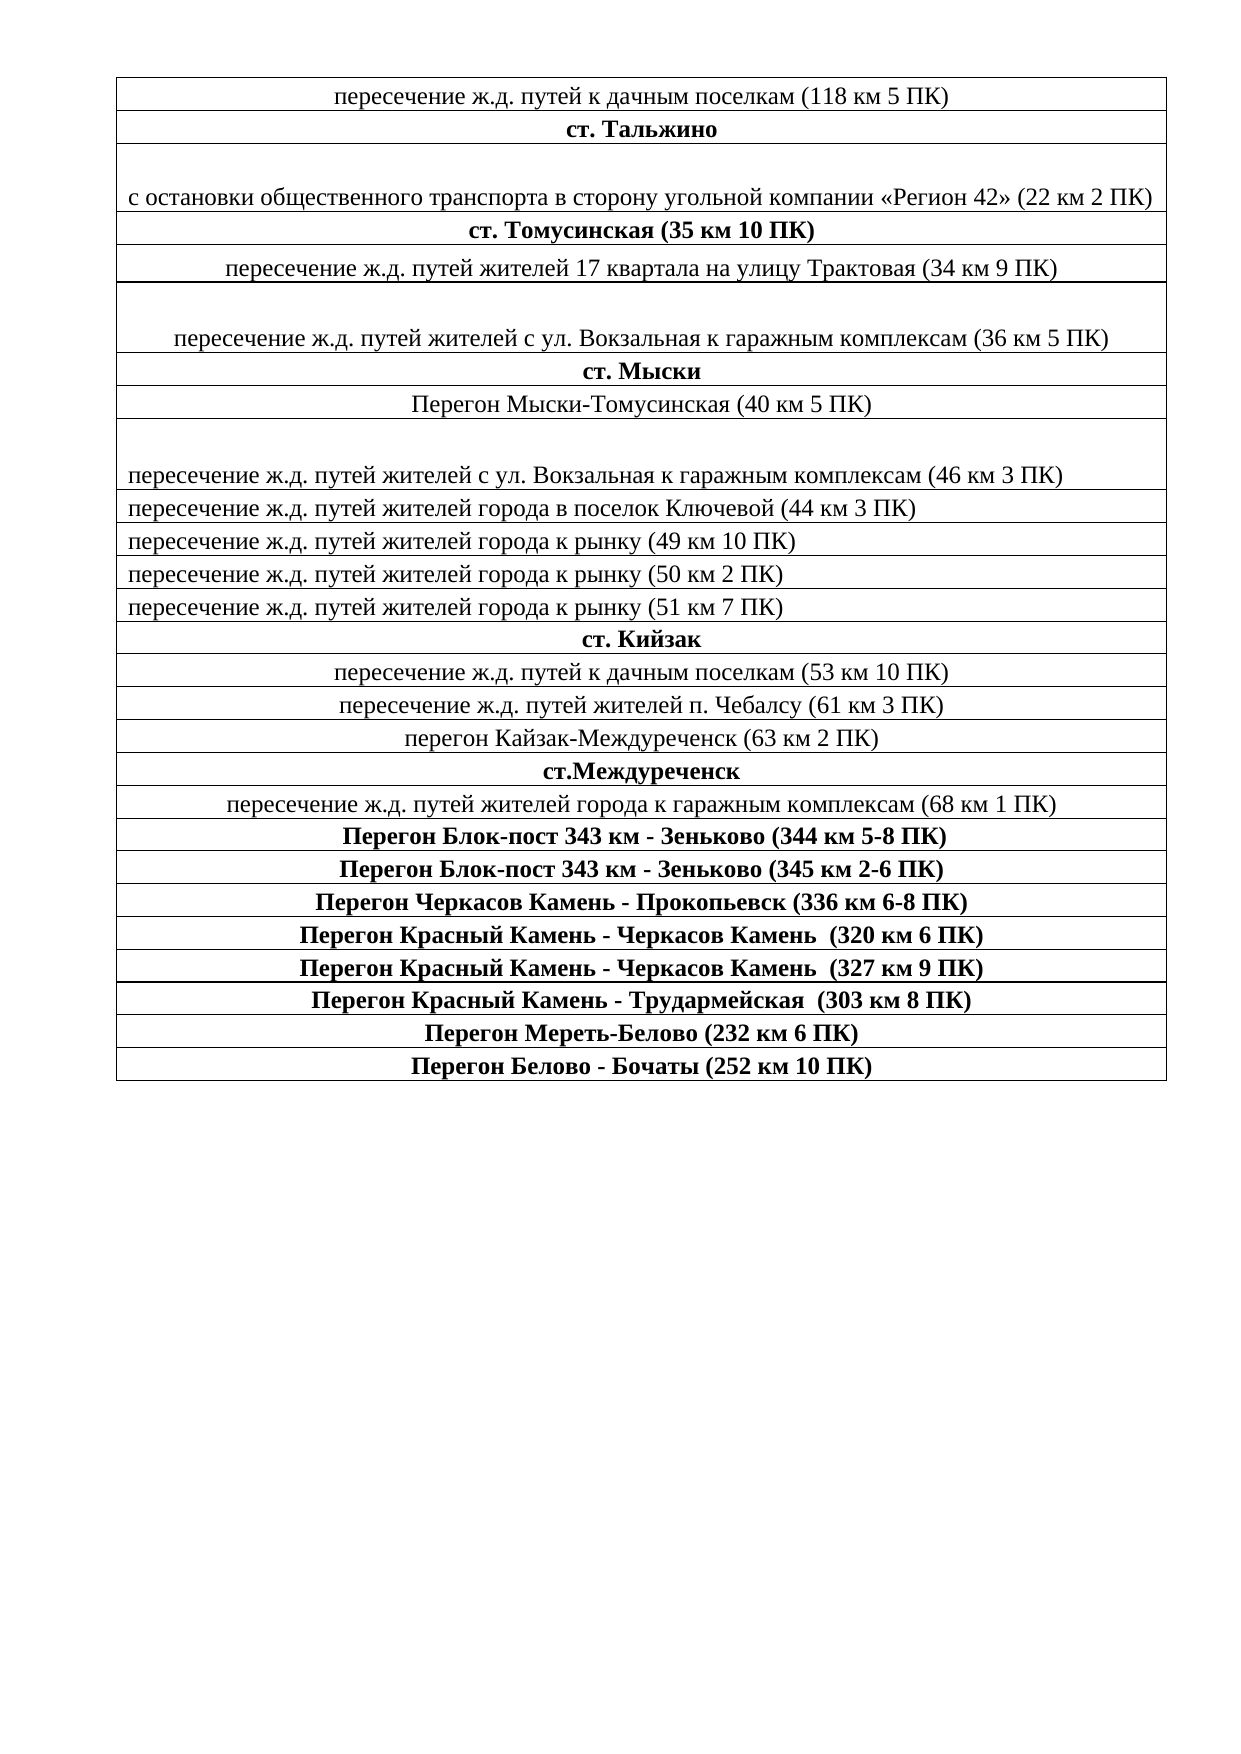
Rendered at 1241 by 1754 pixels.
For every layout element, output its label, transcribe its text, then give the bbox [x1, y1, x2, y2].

table_cell Перегон Черкасов Камень - Прокопьевск (336 км 6-8 ПК) [117, 884, 1166, 916]
table_cell ст. Томусинская (35 км 10 ПК) [117, 212, 1166, 244]
table_cell Перегон Красный Камень - Черкасов Камень (327 км 9 ПК) [117, 950, 1166, 981]
table_cell Перегон Белово - Бочаты (252 км 10 ПК) [117, 1048, 1166, 1080]
table_cell пересечение ж.д. путей жителей города к рынку (51 км 7 ПК) [117, 589, 1166, 621]
table_cell Перегон Мереть-Белово (232 км 6 ПК) [117, 1015, 1166, 1047]
table_cell Перегон Блок-пост 343 км - Зеньково (345 км 2-6 ПК) [117, 851, 1166, 883]
table_cell ст.Междуреченск [117, 753, 1166, 784]
table_cell пересечение ж.д. путей жителей города в поселок Ключевой (44 км 3 ПК) [117, 490, 1166, 522]
table_cell ст. Тальжино [117, 111, 1166, 142]
table_cell пересечение ж.д. путей к дачным поселкам (118 км 5 ПК) [117, 78, 1166, 109]
table_cell пересечение ж.д. путей жителей с ул. Вокзальная к гаражным комплексам (36 км 5 ПК) [117, 283, 1166, 352]
table_cell с остановки общественного транспорта в сторону угольной компании «Регион 42» (22 км 2 ПК) [117, 144, 1166, 211]
table_cell ст. Мыски [117, 353, 1166, 384]
table_cell пересечение ж.д. путей жителей п. Чебалсу (61 км 3 ПК) [117, 687, 1166, 719]
table_cell пересечение ж.д. путей к дачным поселкам (53 км 10 ПК) [117, 654, 1166, 686]
table_cell перегон Кайзак-Междуреченск (63 км 2 ПК) [117, 720, 1166, 752]
table_cell ст. Кийзак [117, 622, 1166, 653]
table_cell пересечение ж.д. путей жителей с ул. Вокзальная к гаражным комплексам (46 км 3 ПК) [117, 419, 1166, 489]
table_cell Перегон Красный Камень - Черкасов Камень (320 км 6 ПК) [117, 917, 1166, 949]
table_cell пересечение ж.д. путей жителей 17 квартала на улицу Трактовая (34 км 9 ПК) [117, 245, 1166, 281]
table_cell пересечение ж.д. путей жителей города к рынку (49 км 10 ПК) [117, 523, 1166, 555]
table_cell пересечение ж.д. путей жителей города к рынку (50 км 2 ПК) [117, 556, 1166, 588]
table_cell Перегон Мыски-Томусинская (40 км 5 ПК) [117, 386, 1166, 417]
table_cell Перегон Красный Камень - Трудармейская (303 км 8 ПК) [117, 983, 1166, 1014]
table_cell Перегон Блок-пост 343 км - Зеньково (344 км 5-8 ПК) [117, 819, 1166, 850]
table_cell пересечение ж.д. путей жителей города к гаражным комплексам (68 км 1 ПК) [117, 786, 1166, 817]
